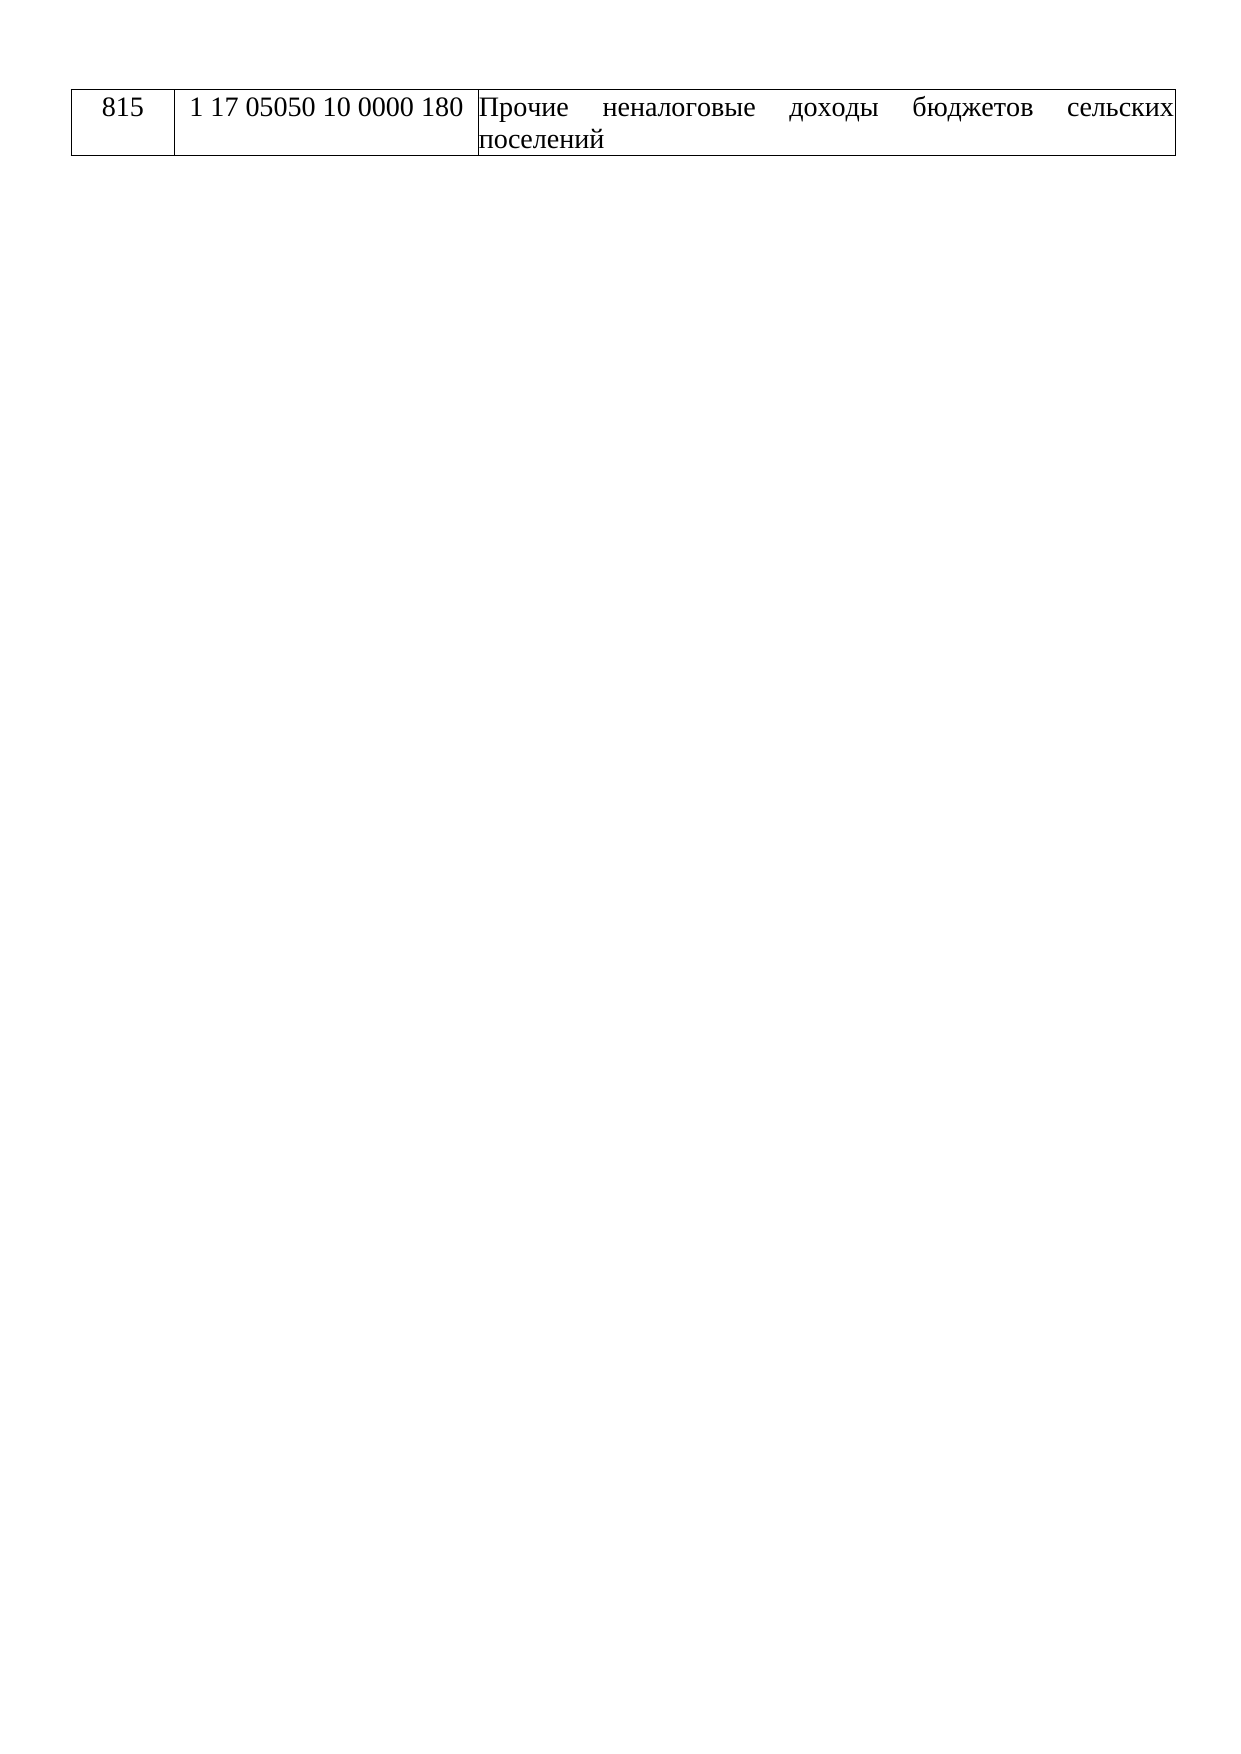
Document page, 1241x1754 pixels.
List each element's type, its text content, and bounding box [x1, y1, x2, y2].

table_cell 815 [72, 90, 174, 154]
table_cell 1 17 05050 10 0000 180 [175, 90, 478, 154]
table_cell Прочие неналоговые доходы бюджетов сельских поселений [479, 90, 1175, 154]
